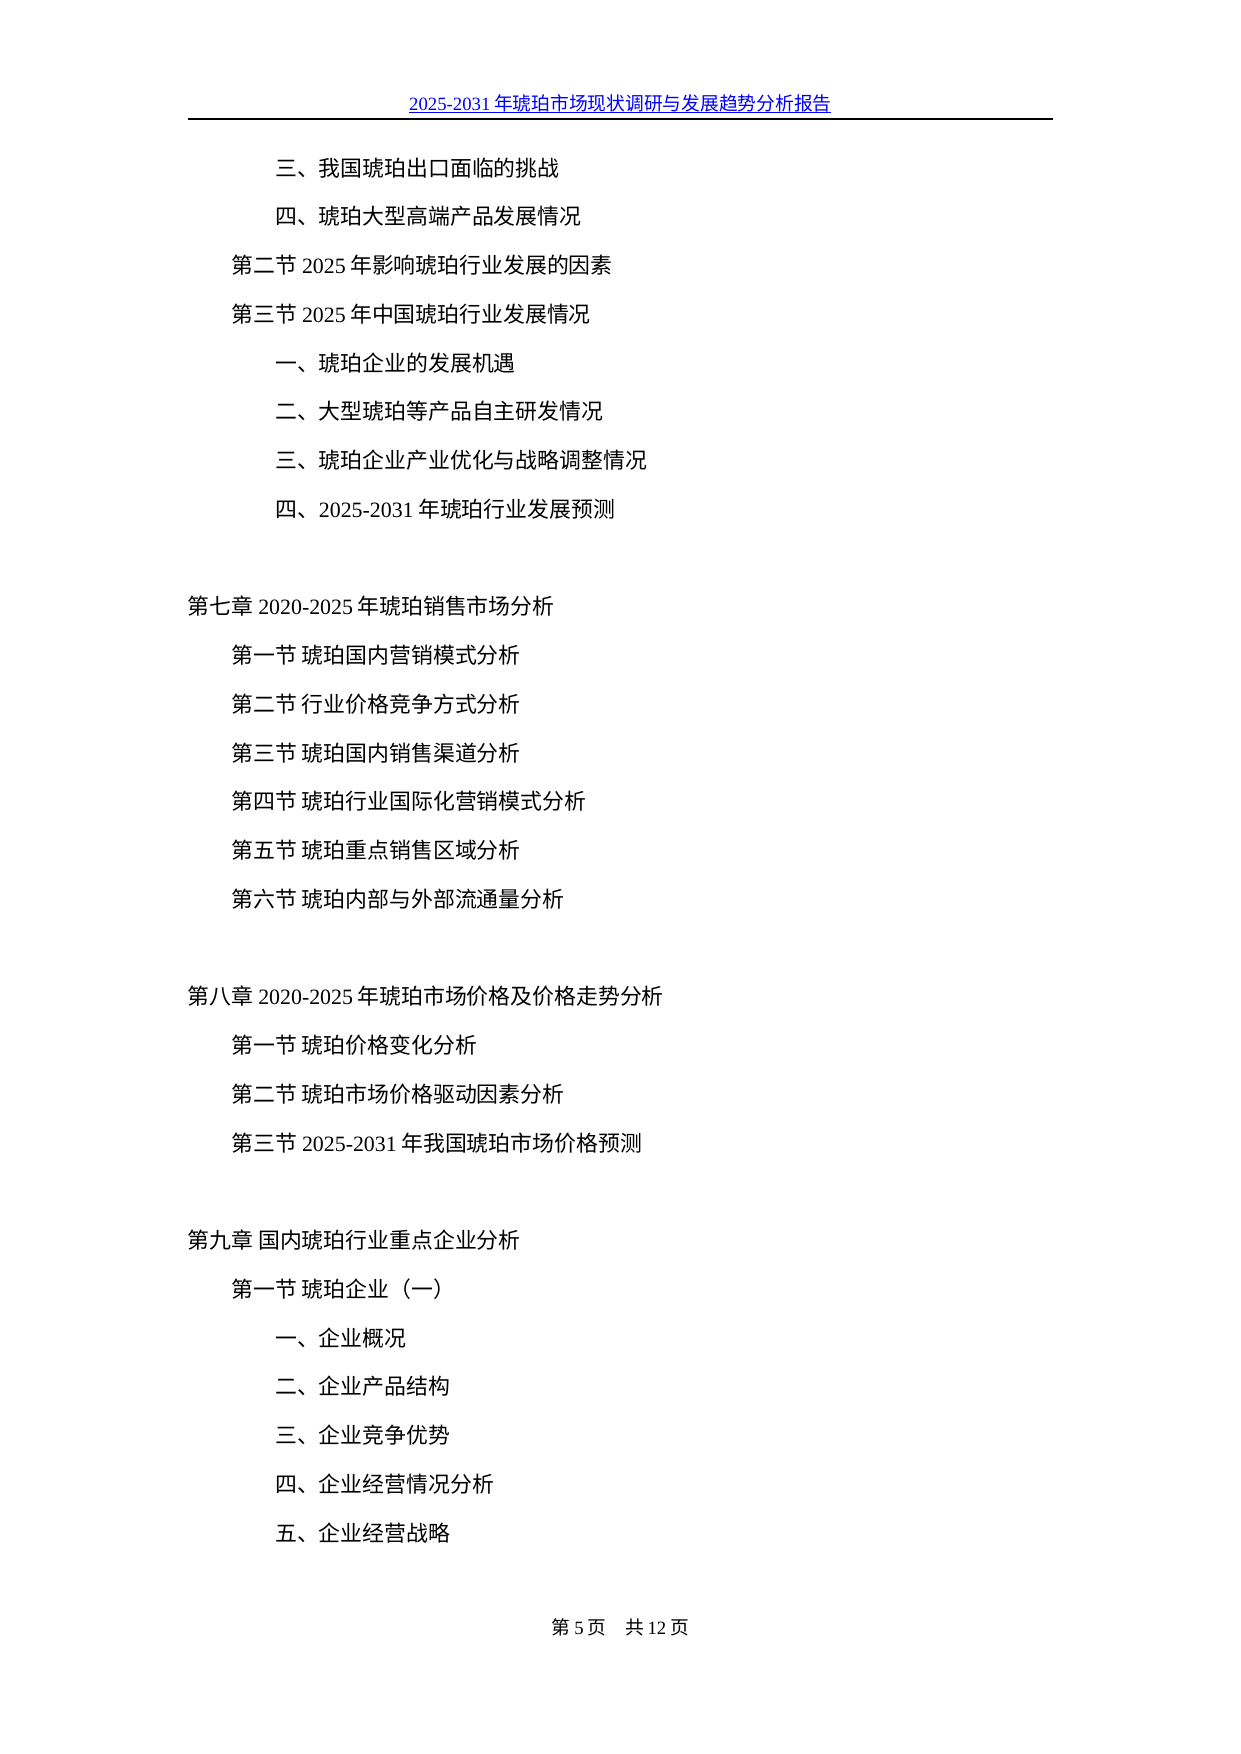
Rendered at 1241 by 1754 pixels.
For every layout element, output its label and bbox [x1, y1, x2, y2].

text [187, 150, 1053, 1548]
